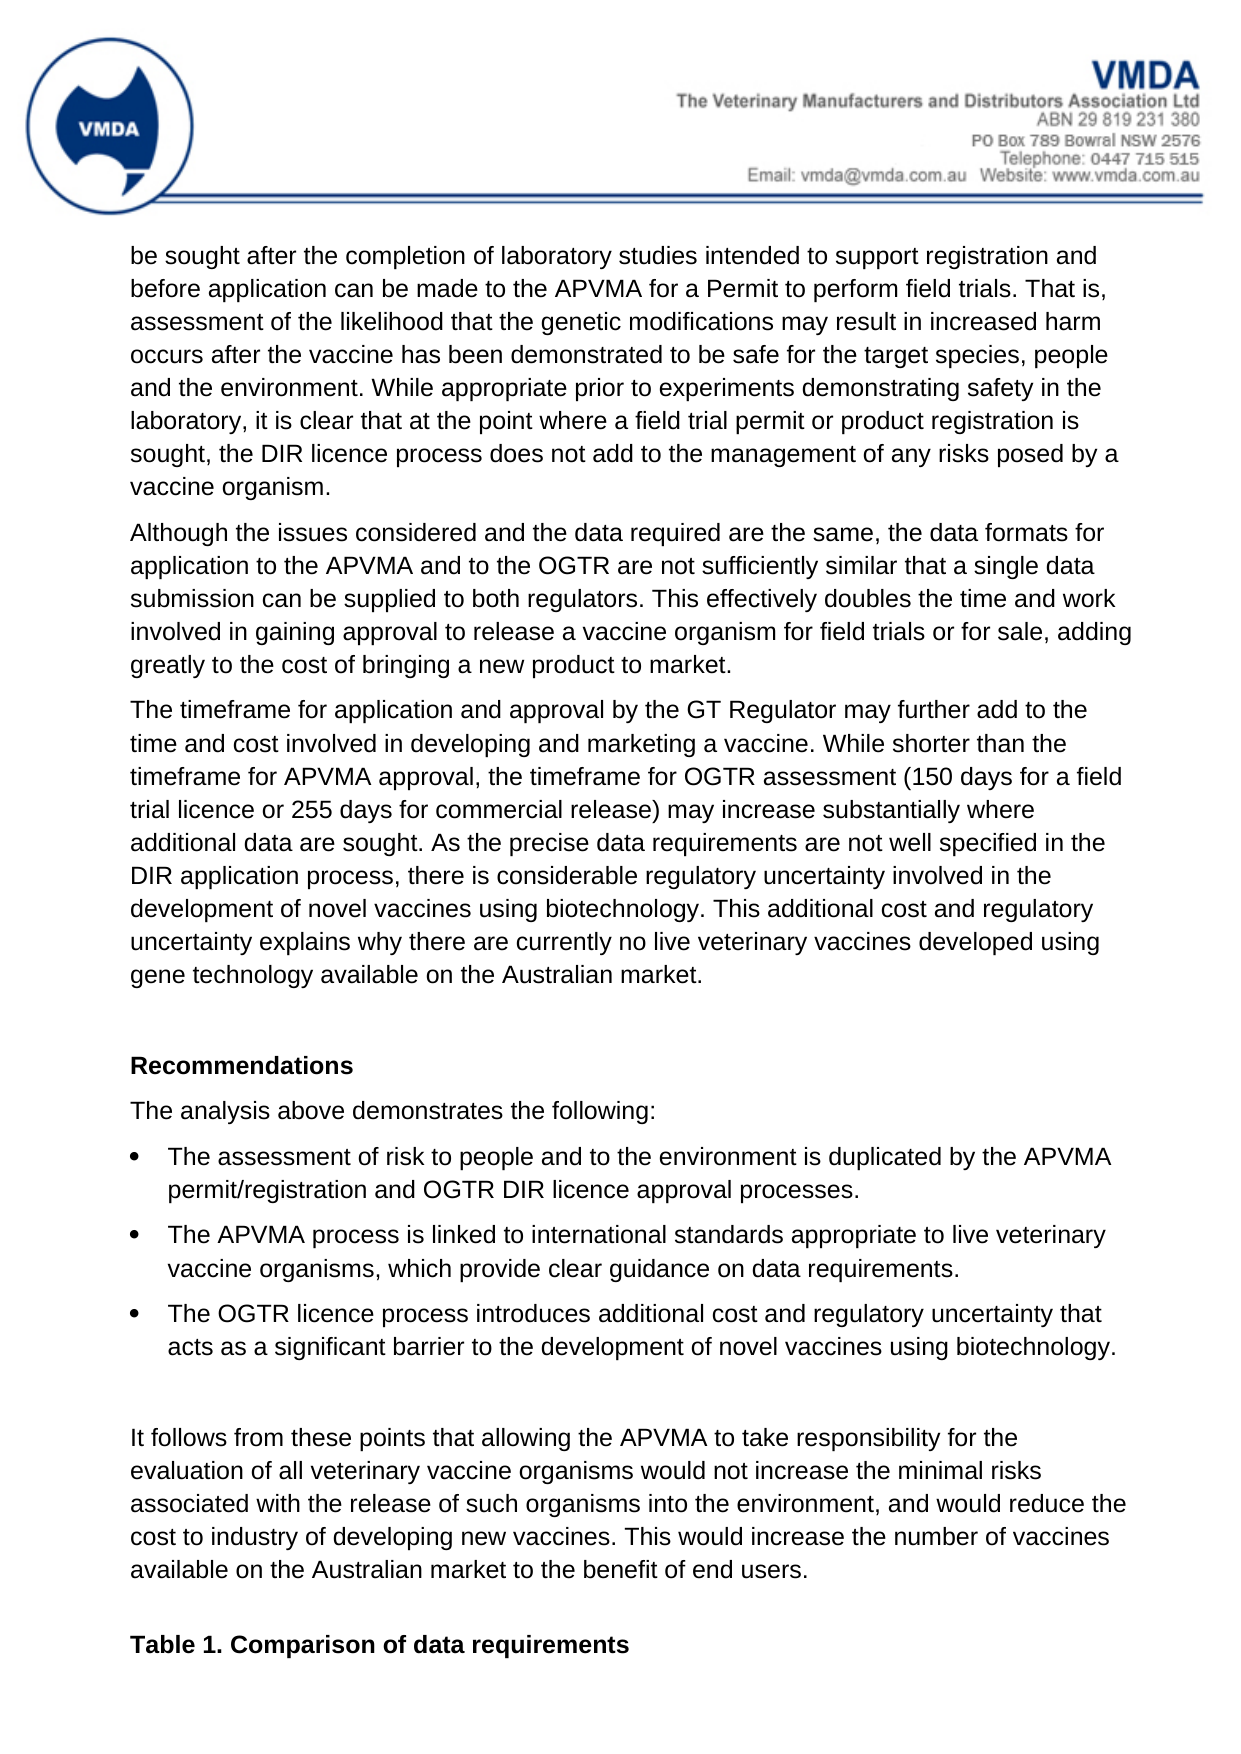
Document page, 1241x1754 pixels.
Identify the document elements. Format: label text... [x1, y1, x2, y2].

list The APVMA process is linked to international standards appropriate to live veterinary vaccine organisms, which provide clear guidance on data requirements. [130, 1220, 1134, 1282]
text Although the issues considered and the data required are the same, the data formats for application to the APVMA and to the OGTR are not sufficiently similar that a single data submission can be supplied to both regulators. This effectively doubles the time and work involved in gaining approval to release a vaccine organism for field trials or for sale, adding greatly to the cost of bringing a new product to market. [130, 518, 1134, 679]
text It follows from these points that allowing the APVMA to take responsibility for the evaluation of all veterinary vaccine organisms would not increase the minimal risks associated with the release of such organisms into the environment, and would reduce the cost to industry of developing new vaccines. This would increase the number of vaccines available on the Australian market to the benefit of end users. [130, 1423, 1134, 1584]
text Table 1. Comparison of data requirements [130, 1629, 1134, 1658]
list The assessment of risk to people and to the environment is duplicated by the APVMA permit/registration and OGTR DIR licence approval processes. [130, 1142, 1134, 1204]
list The OGTR licence process introduces additional cost and regulatory uncertainty that acts as a significant barrier to the development of novel vaccines using biotechnology. [130, 1299, 1134, 1361]
picture [5, 28, 1219, 242]
text Recommendations [130, 1051, 1134, 1079]
text The timeframe for application and approval by the GT Regulator may further add to the time and cost involved in developing and marketing a vaccine. While shorter than the timeframe for APVMA approval, the timeframe for OGTR assessment (150 days for a field trial licence or 255 days for commercial release) may increase substantially where additional data are sought. As the precise data requirements are not well specified in the DIR application process, there is considerable regulatory uncertainty involved in the development of novel vaccines using biotechnology. This additional cost and regulatory uncertainty explains why there are currently no live veterinary vaccines developed using gene technology available on the Australian market. [130, 696, 1134, 988]
text The analysis above demonstrates the following: [130, 1096, 1134, 1125]
